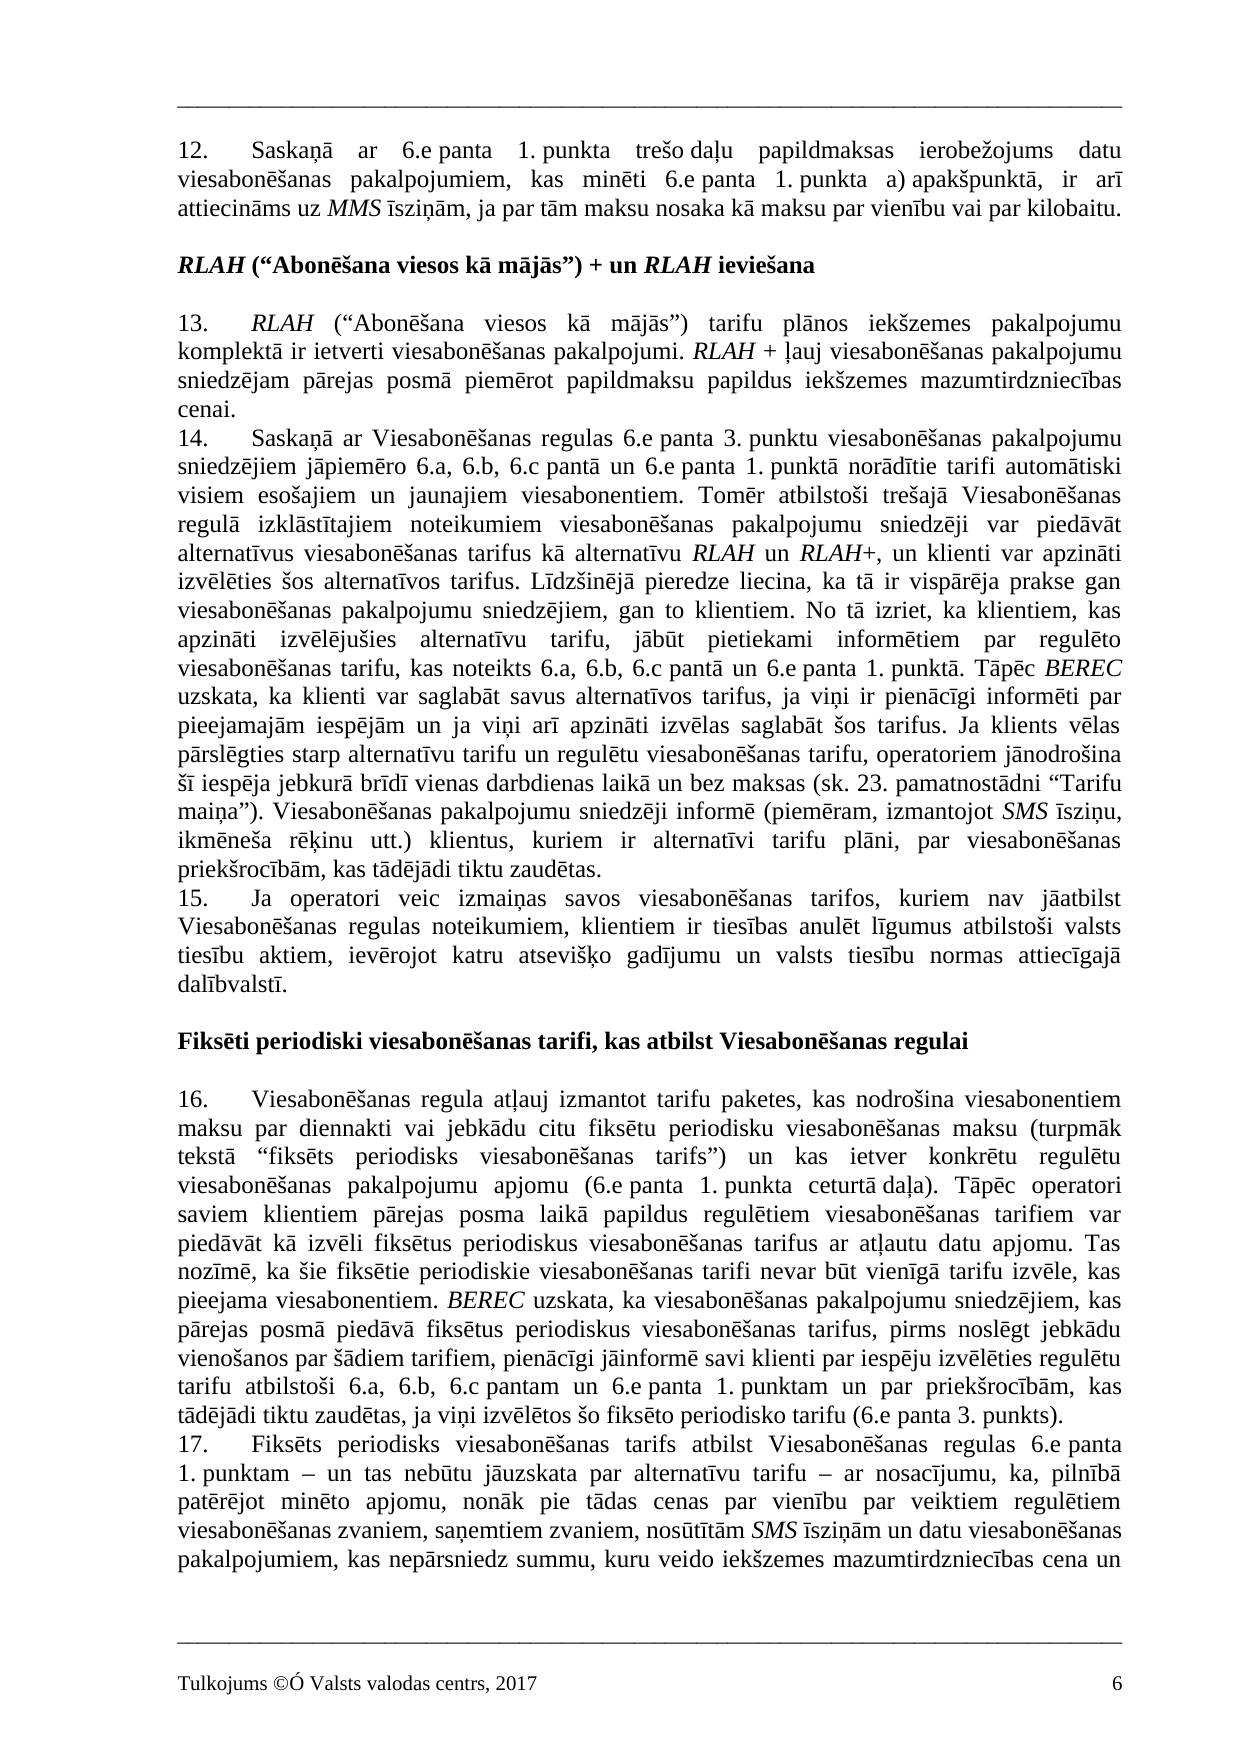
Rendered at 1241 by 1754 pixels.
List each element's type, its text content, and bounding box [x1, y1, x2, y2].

list RLAH (“Abonēšana viesos kā mājās”) tarifu plānos iekšzemes pakalpojumu komplektā ir ietverti viesabonēšanas pakalpojumi. RLAH + ļauj viesabonēšanas pakalpojumu sniedzējam pārejas posmā piemērot papildmaksu papildus iekšzemes mazumtirdzniecības cenai. [177, 308, 1122, 423]
list Saskaņā ar 6.e panta 1. punkta trešo daļu papildmaksas ierobežojums datu viesabonēšanas pakalpojumiem, kas minēti 6.e panta 1. punkta a) apakšpunktā, ir arī attiecināms uz MMS īsziņām, ja par tām maksu nosaka kā maksu par vienību vai par kilobaitu. [177, 135, 1122, 221]
list Viesabonēšanas regula atļauj izmantot tarifu paketes, kas nodrošina viesabonentiem maksu par diennakti vai jebkādu citu fiksētu periodisku viesabonēšanas maksu (turpmāk tekstā “fiksēts periodisks viesabonēšanas tarifs”) un kas ietver konkrētu regulētu viesabonēšanas pakalpojumu apjomu (6.e panta 1. punkta ceturtā daļa). Tāpēc operatori saviem klientiem pārejas posma laikā papildus regulētiem viesabonēšanas tarifiem var piedāvāt kā izvēli fiksētus periodiskus viesabonēšanas tarifus ar atļautu datu apjomu. Tas nozīmē, ka šie fiksētie periodiskie viesabonēšanas tarifi nevar būt vienīgā tarifu izvēle, kas pieejama viesabonentiem. BEREC uzskata, ka viesabonēšanas pakalpojumu sniedzējiem, kas pārejas posmā piedāvā fiksētus periodiskus viesabonēšanas tarifus, pirms noslēgt jebkādu vienošanos par šādiem tarifiem, pienācīgi jāinformē savi klienti par iespēju izvēlēties regulētu tarifu atbilstoši 6.a, 6.b, 6.c pantam un 6.e panta 1. punktam un par priekšrocībām, kas tādējādi tiktu zaudētas, ja viņi izvēlētos šo fiksēto periodisko tarifu (6.e panta 3. punkts). [177, 1084, 1122, 1429]
list Ja operatori veic izmaiņas savos viesabonēšanas tarifos, kuriem nav jāatbilst Viesabonēšanas regulas noteikumiem, klientiem ir tiesības anulēt līgumus atbilstoši valsts tiesību aktiem, ievērojot katru atsevišķo gadījumu un valsts tiesību normas attiecīgajā dalībvalstī. [177, 883, 1122, 998]
subtitle Fiksēti periodiski viesabonēšanas tarifi, kas atbilst Viesabonēšanas regulai [177, 1026, 1122, 1055]
list Saskaņā ar Viesabonēšanas regulas 6.e panta 3. punktu viesabonēšanas pakalpojumu sniedzējiem jāpiemēro 6.a, 6.b, 6.c pantā un 6.e panta 1. punktā norādītie tarifi automātiski visiem esošajiem un jaunajiem viesabonentiem. Tomēr atbilstoši trešajā Viesabonēšanas regulā izklāstītajiem noteikumiem viesabonēšanas pakalpojumu sniedzēji var piedāvāt alternatīvus viesabonēšanas tarifus kā alternatīvu RLAH un RLAH+, un klienti var apzināti izvēlēties šos alternatīvos tarifus. Līdzšinējā pieredze liecina, ka tā ir vispārēja prakse gan viesabonēšanas pakalpojumu sniedzējiem, gan to klientiem. No tā izriet, ka klientiem, kas apzināti izvēlējušies alternatīvu tarifu, jābūt pietiekami informētiem par regulēto viesabonēšanas tarifu, kas noteikts 6.a, 6.b, 6.c pantā un 6.e panta 1. punktā. Tāpēc BEREC uzskata, ka klienti var saglabāt savus alternatīvos tarifus, ja viņi ir pienācīgi informēti par pieejamajām iespējām un ja viņi arī apzināti izvēlas saglabāt šos tarifus. Ja klients vēlas pārslēgties starp alternatīvu tarifu un regulētu viesabonēšanas tarifu, operatoriem jānodrošina šī iespēja jebkurā brīdī vienas darbdienas laikā un bez maksas (sk. 23. pamatnostādni “Tarifu maiņa”). Viesabonēšanas pakalpojumu sniedzēji informē (piemēram, izmantojot SMS īsziņu, ikmēneša rēķinu utt.) klientus, kuriem ir alternatīvi tarifu plāni, par viesabonēšanas priekšrocībām, kas tādējādi tiktu zaudētas. [177, 423, 1122, 883]
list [177, 1429, 1122, 1573]
subtitle RLAH (“Abonēšana viesos kā mājās”) + un RLAH ieviešana [177, 250, 1122, 279]
